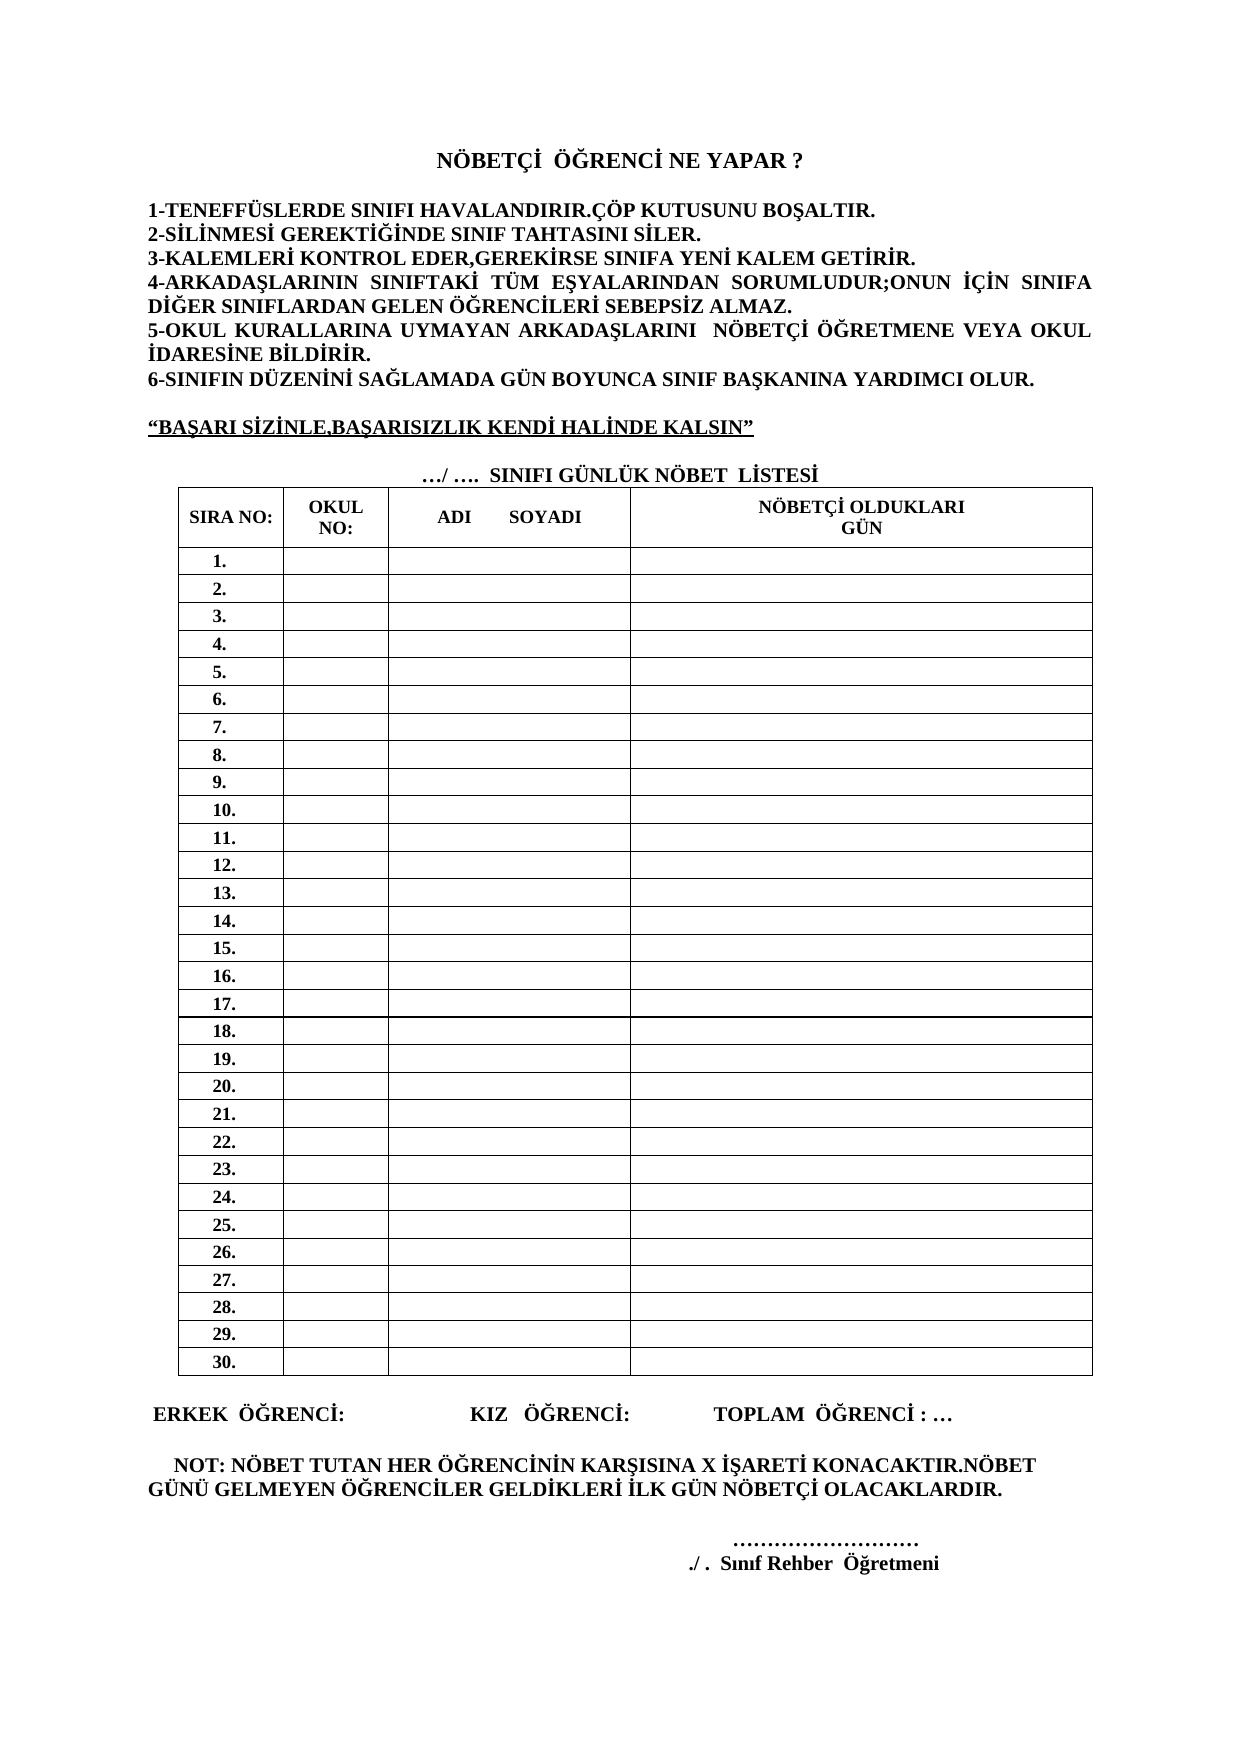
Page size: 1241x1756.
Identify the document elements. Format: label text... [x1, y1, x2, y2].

table_cell [179, 769, 283, 795]
table_cell [631, 796, 1092, 823]
table_cell [179, 990, 283, 1016]
table_cell [179, 796, 283, 823]
table_cell [389, 990, 630, 1016]
table_cell [631, 824, 1092, 851]
table_cell [284, 1348, 388, 1375]
table_cell [389, 1239, 630, 1265]
table_cell [631, 1293, 1092, 1320]
table_cell [284, 796, 388, 823]
table_cell [179, 1018, 283, 1044]
table_cell [631, 603, 1092, 629]
table_cell [389, 879, 630, 906]
table_cell [389, 1100, 630, 1127]
table_cell [631, 907, 1092, 934]
table_cell [631, 658, 1092, 685]
table_cell [389, 1293, 630, 1320]
table_cell [284, 769, 388, 795]
text 2-SİLİNMESİ GEREKTİĞİNDE SINIF TAHTASINI SİLER. [148, 222, 1093, 246]
text ……………………… [148, 1527, 1093, 1551]
table_cell [631, 1239, 1092, 1265]
table_cell [389, 962, 630, 989]
table_cell [284, 990, 388, 1016]
table_cell [179, 714, 283, 740]
table_cell [179, 879, 283, 906]
table_cell [631, 575, 1092, 602]
table_cell [179, 575, 283, 602]
table_cell [284, 658, 388, 685]
table_cell [284, 1321, 388, 1347]
table_cell [631, 631, 1092, 657]
text 5-OKUL KURALLARINA UYMAYAN ARKADAŞLARINI NÖBETÇİ ÖĞRETMENE VEYA OKUL İDARESİNE BİLDİRİR. [148, 318, 1093, 366]
table_cell [284, 1156, 388, 1182]
table_cell [389, 1018, 630, 1044]
text “BAŞARI SİZİNLE,BAŞARISIZLIK KENDİ HALİNDE KALSIN” [148, 414, 1093, 439]
table_cell [389, 1128, 630, 1155]
table_cell [179, 1211, 283, 1238]
table_cell [179, 1321, 283, 1347]
table_cell [179, 1045, 283, 1072]
table_header SIRA NO: [179, 488, 283, 547]
table_cell [179, 962, 283, 989]
table_cell [389, 1348, 630, 1375]
table_cell [389, 1184, 630, 1210]
table_cell [389, 796, 630, 823]
table_cell [631, 1184, 1092, 1210]
table_cell [389, 769, 630, 795]
table_cell [389, 935, 630, 961]
table_cell [179, 1128, 283, 1155]
table_cell [284, 962, 388, 989]
table_cell [284, 907, 388, 934]
table_cell [284, 548, 388, 574]
subtitle …/ …. SINIFI GÜNLÜK NÖBET LİSTESİ [148, 463, 1093, 487]
table_header ADI SOYADI [389, 488, 630, 547]
table_cell [284, 714, 388, 740]
table_cell [179, 1293, 283, 1320]
table_cell [179, 907, 283, 934]
table_cell [389, 741, 630, 768]
table_cell [389, 824, 630, 851]
table_cell [631, 1266, 1092, 1292]
table_cell [284, 1073, 388, 1099]
table_cell [284, 1128, 388, 1155]
table_cell [284, 824, 388, 851]
table_cell [284, 935, 388, 961]
table_cell [389, 1211, 630, 1238]
table_cell [284, 1211, 388, 1238]
table_cell [631, 1128, 1092, 1155]
table_cell [284, 1018, 388, 1044]
table_cell [631, 741, 1092, 768]
table_cell [389, 658, 630, 685]
table_cell [389, 1045, 630, 1072]
table_cell [179, 658, 283, 685]
table_cell [179, 1100, 283, 1127]
table_cell [179, 603, 283, 629]
table_cell [179, 1266, 283, 1292]
subtitle NÖBETÇİ ÖĞRENCİ NE YAPAR ? [148, 148, 1093, 174]
table_cell [284, 879, 388, 906]
table_cell [389, 1156, 630, 1182]
table_cell [179, 548, 283, 574]
table_cell [631, 548, 1092, 574]
text ./ . Sınıf Rehber Öğretmeni [598, 1551, 1093, 1575]
table_cell [631, 1156, 1092, 1182]
table_cell [389, 852, 630, 878]
table_cell [179, 824, 283, 851]
table_cell [389, 686, 630, 712]
table_cell [389, 631, 630, 657]
table_cell [284, 686, 388, 712]
table_cell [284, 603, 388, 629]
table_cell [631, 990, 1092, 1016]
table_cell [389, 575, 630, 602]
table_cell [179, 741, 283, 768]
table_cell [284, 1100, 388, 1127]
table_cell [179, 1184, 283, 1210]
table_cell [179, 1239, 283, 1265]
text 3-KALEMLERİ KONTROL EDER,GEREKİRSE SINIFA YENİ KALEM GETİRİR. [148, 246, 1093, 270]
table_cell [179, 686, 283, 712]
table_cell [179, 1156, 283, 1182]
table_cell [284, 1266, 388, 1292]
table_cell [284, 852, 388, 878]
table_cell [284, 1045, 388, 1072]
table_cell [389, 1321, 630, 1347]
text 4-ARKADAŞLARININ SINIFTAKİ TÜM EŞYALARINDAN SORUMLUDUR;ONUN İÇİN SINIFA DİĞER SINIFLARDAN GELEN ÖĞRENCİLERİ SEBEPSİZ ALMAZ. [148, 270, 1093, 318]
table_cell [284, 741, 388, 768]
table_cell [631, 769, 1092, 795]
text ERKEK ÖĞRENCİ: KIZ ÖĞRENCİ: TOPLAM ÖĞRENCİ : … [148, 1402, 1093, 1426]
table_cell [389, 714, 630, 740]
table_header NÖBETÇİ OLDUKLARI GÜN [631, 488, 1092, 547]
table_cell [284, 1239, 388, 1265]
table_cell [389, 907, 630, 934]
table_cell [179, 852, 283, 878]
text 6-SINIFIN DÜZENİNİ SAĞLAMADA GÜN BOYUNCA SINIF BAŞKANINA YARDIMCI OLUR. [148, 366, 1093, 391]
table_header OKUL NO: [284, 488, 388, 547]
table_cell [631, 1211, 1092, 1238]
text 1-TENEFFÜSLERDE SINIFI HAVALANDIRIR.ÇÖP KUTUSUNU BOŞALTIR. [148, 198, 1093, 222]
table_cell [284, 575, 388, 602]
table_cell [631, 1100, 1092, 1127]
table_cell [284, 1293, 388, 1320]
text NOT: NÖBET TUTAN HER ÖĞRENCİNİN KARŞISINA X İŞARETİ KONACAKTIR.NÖBET GÜNÜ GELMEYEN ÖĞRENCİLER GELDİKLERİ İLK GÜN NÖBETÇİ OLACAKLARDIR. [148, 1453, 1093, 1501]
table_cell [631, 935, 1092, 961]
table_cell [631, 1073, 1092, 1099]
table_cell [631, 852, 1092, 878]
table_cell [389, 1073, 630, 1099]
table_cell [389, 603, 630, 629]
table_cell [284, 1184, 388, 1210]
table_cell [631, 879, 1092, 906]
table_cell [284, 631, 388, 657]
table_cell [631, 1348, 1092, 1375]
table_cell [179, 1073, 283, 1099]
table_cell [631, 1321, 1092, 1347]
table_cell [631, 1018, 1092, 1044]
table_cell [631, 714, 1092, 740]
table_cell [389, 1266, 630, 1292]
table_cell [631, 1045, 1092, 1072]
table_cell [179, 1348, 283, 1375]
table_cell [179, 631, 283, 657]
table_cell [179, 935, 283, 961]
table_cell [631, 962, 1092, 989]
table_cell [631, 686, 1092, 712]
table_cell [389, 548, 630, 574]
